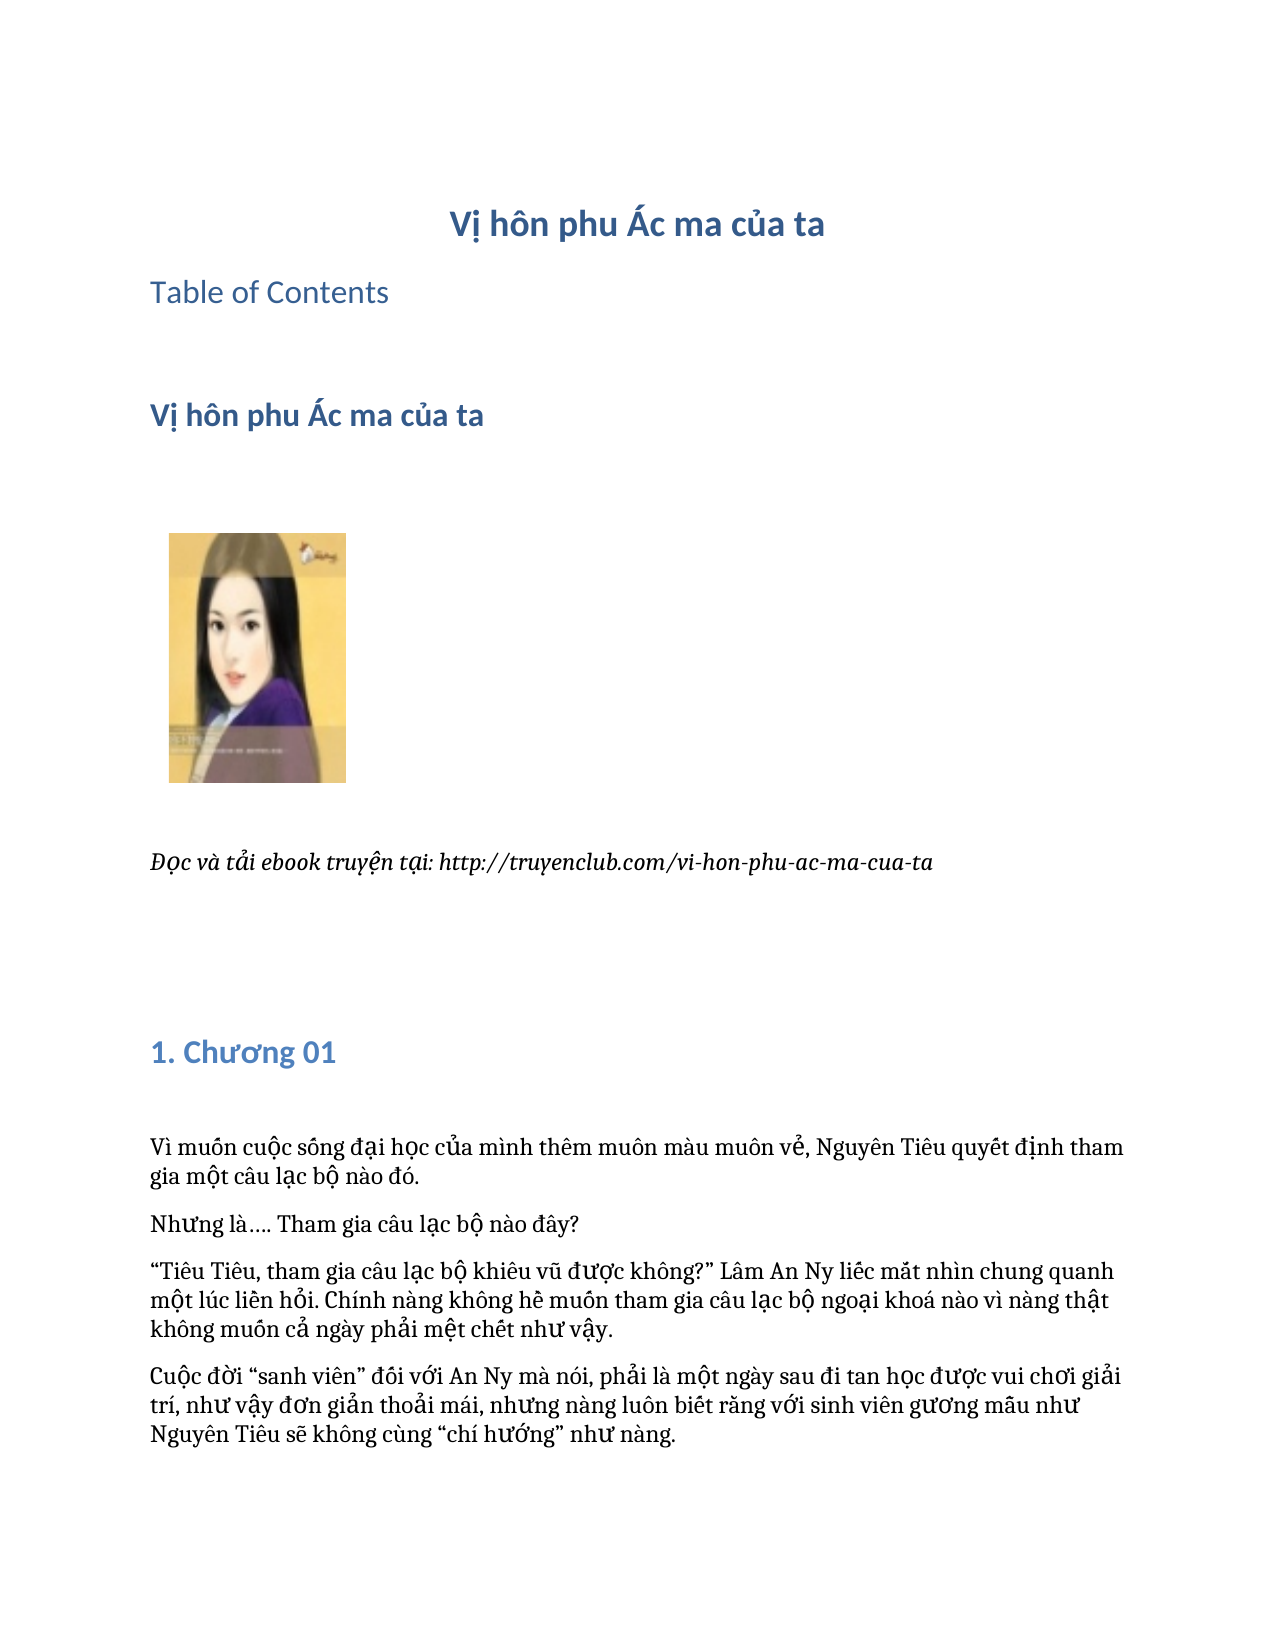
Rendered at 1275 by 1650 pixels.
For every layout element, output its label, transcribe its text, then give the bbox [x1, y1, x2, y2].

text Cuộc đời “sanh viên” đối với An Ny mà nói, phải là một ngày sau đi tan học được vui chơi giải trí, như vậy đơn giản thoải mái, nhưng nàng luôn biết rằng với sinh viên gương mẫu như Nguyên Tiêu sẽ không cùng “chí hướng” như nàng. [150, 1362, 1125, 1448]
table_header [139, 529, 1275, 787]
text “Tiêu Tiêu, tham gia câu lạc bộ khiêu vũ được không?” Lâm An Ny liếc mắt nhìn chung quanh một lúc liền hỏi. Chính nàng không hề muốn tham gia câu lạc bộ ngoại khoá nào vì nàng thật không muốn cả ngày phải mệt chết như vậy. [150, 1257, 1125, 1343]
subtitle Vị hôn phu Ác ma của ta [150, 393, 1125, 434]
picture [168, 533, 346, 783]
text Nhưng là…. Tham gia câu lạc bộ nào đây? [150, 1209, 1125, 1238]
title Vị hôn phu Ác ma của ta [150, 200, 1125, 246]
text Đọc và tải ebook truyện tại: http://truyenclub.com/vi-hon-phu-ac-ma-cua-ta [150, 791, 1125, 906]
subtitle 1. Chương 01 [150, 1031, 1125, 1072]
text Vì muốn cuộc sống đại học của mình thêm muôn màu muôn vẻ, Nguyên Tiêu quyết định tham gia một câu lạc bộ nào đó. [150, 1076, 1125, 1191]
